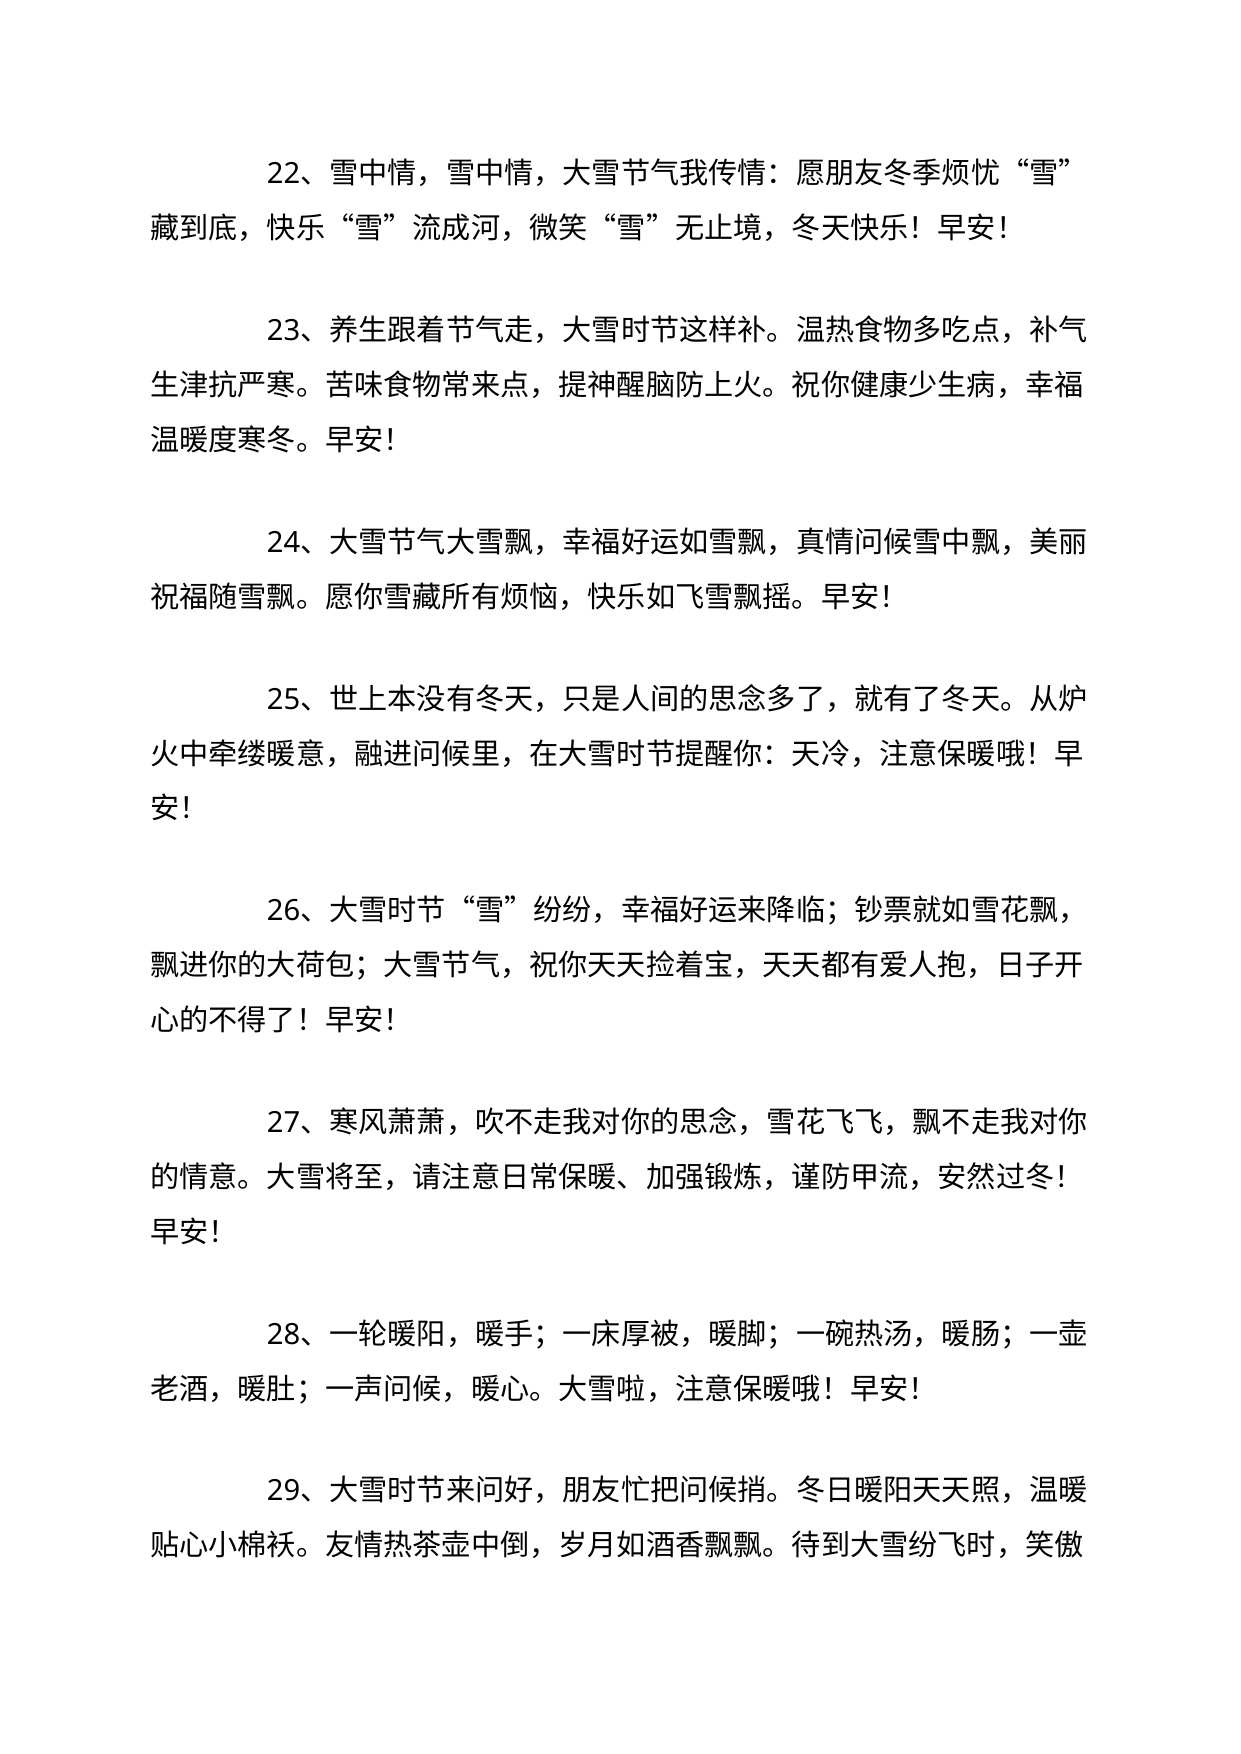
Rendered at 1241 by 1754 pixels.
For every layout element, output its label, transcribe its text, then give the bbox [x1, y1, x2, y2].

text 28、一轮暖阳，暖手；一床厚被，暖脚；一碗热汤，暖肠；一壶老酒，暖肚；一声问候，暖心。大雪啦，注意保暖哦！早安！ [150, 1310, 1090, 1407]
text 23、养生跟着节气走，大雪时节这样补。温热食物多吃点，补气生津抗严寒。苦味食物常来点，提神醒脑防上火。祝你健康少生病，幸福温暖度寒冬。早安！ [150, 307, 1090, 459]
text 25、世上本没有冬天，只是人间的思念多了，就有了冬天。从炉火中牵缕暖意，融进问候里，在大雪时节提醒你：天冷，注意保暖哦！早安！ [150, 675, 1090, 827]
text 26、大雪时节“雪”纷纷，幸福好运来降临；钞票就如雪花飘，飘进你的大荷包；大雪节气，祝你天天捡着宝，天天都有爱人抱，日子开心的不得了！早安！ [150, 887, 1090, 1039]
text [150, 1467, 1090, 1564]
text 27、寒风萧萧，吹不走我对你的思念，雪花飞飞，飘不走我对你的情意。大雪将至，请注意日常保暖、加强锻炼，谨防甲流，安然过冬！早安！ [150, 1098, 1090, 1251]
text 24、大雪节气大雪飘，幸福好运如雪飘，真情问候雪中飘，美丽祝福随雪飘。愿你雪藏所有烦恼，快乐如飞雪飘摇。早安！ [150, 518, 1090, 616]
text 22、雪中情，雪中情，大雪节气我传情：愿朋友冬季烦忧“雪”藏到底，快乐“雪”流成河，微笑“雪”无止境，冬天快乐！早安！ [150, 150, 1090, 247]
